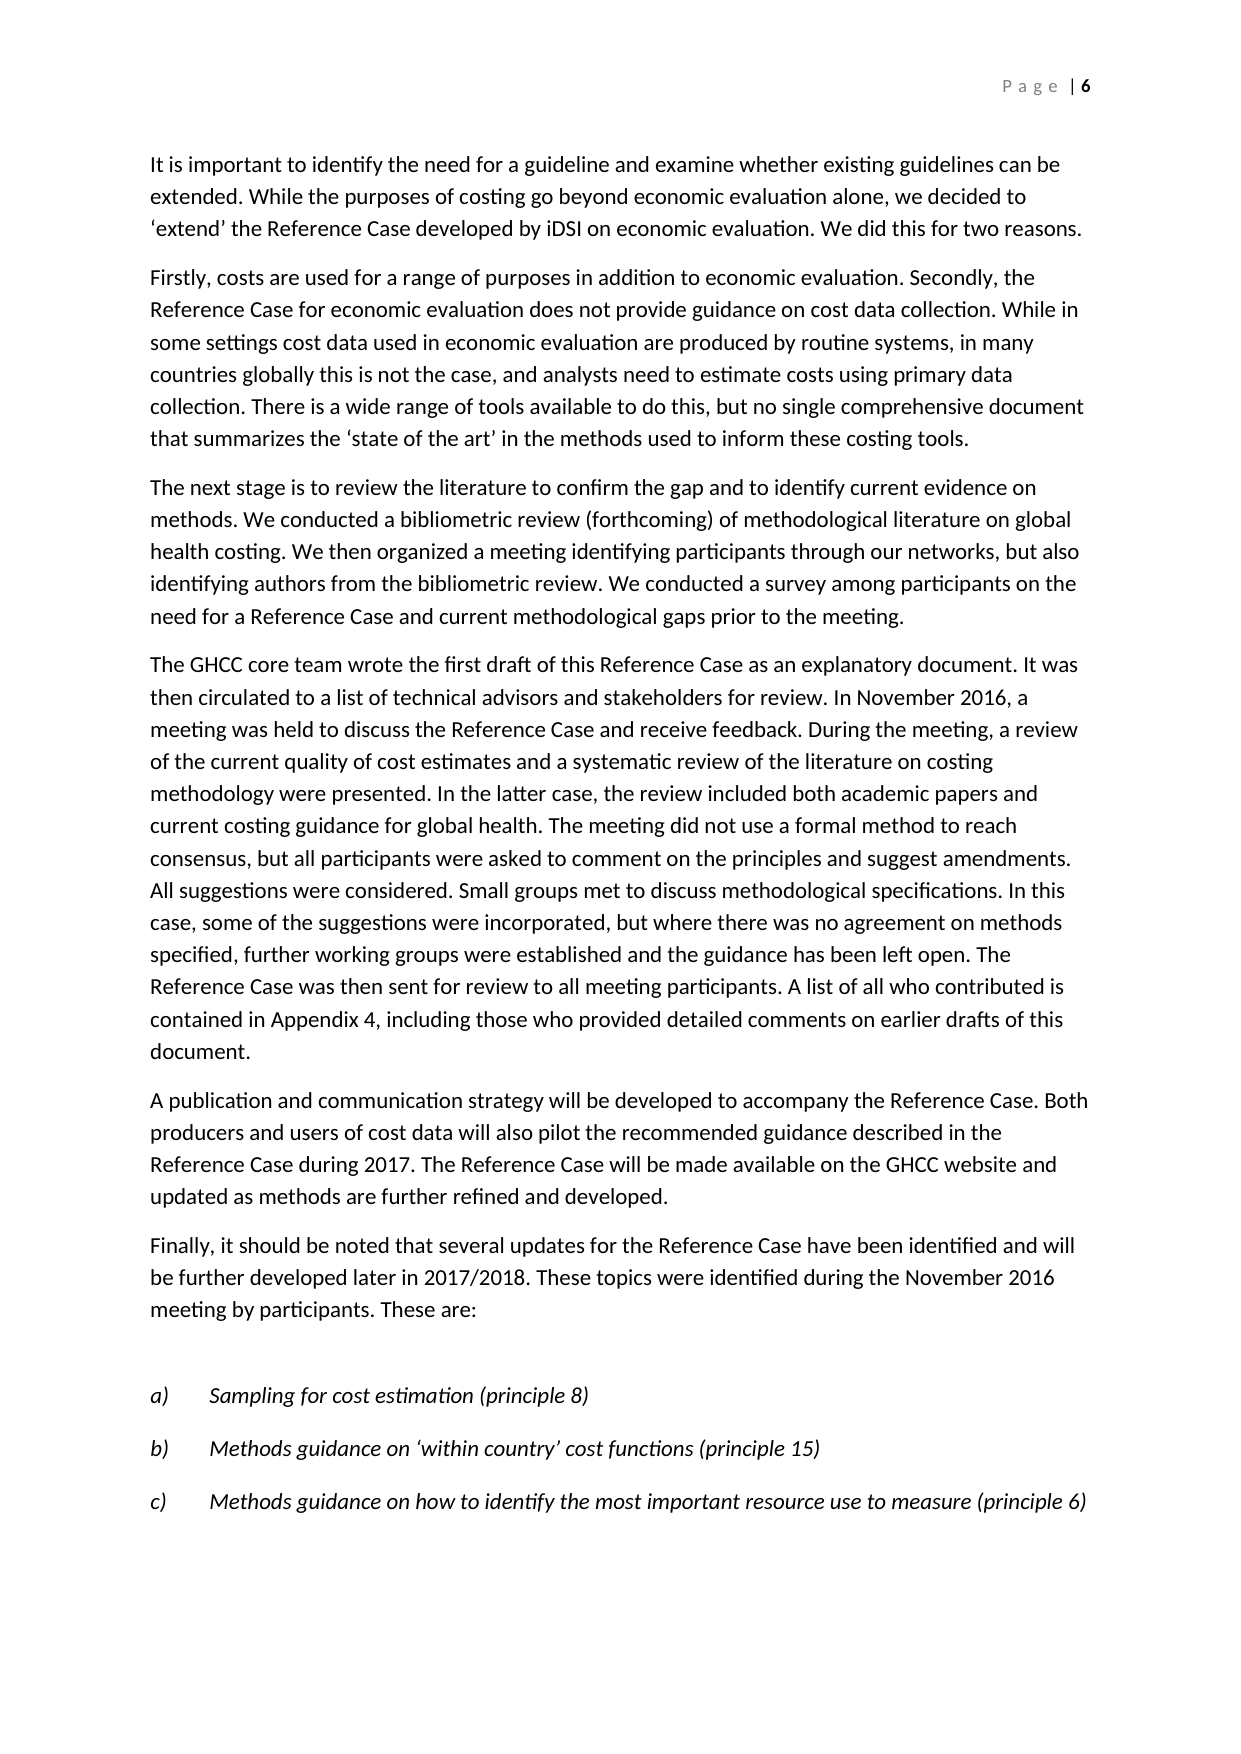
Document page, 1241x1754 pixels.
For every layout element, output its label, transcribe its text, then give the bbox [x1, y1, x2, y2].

text Finally, it should be noted that several updates for the Reference Case have been identified and will be further developed later in 2017/2018. These topics were identified during the November 2016 meeting by participants. These are: [150, 1231, 1090, 1323]
text Firstly, costs are used for a range of purposes in addition to economic evaluation. Secondly, the Reference Case for economic evaluation does not provide guidance on cost data collection. While in some settings cost data used in economic evaluation are produced by routine systems, in many countries globally this is not the case, and analysts need to estimate costs using primary data collection. There is a wide range of tools available to do this, but no single comprehensive document that summarizes the ‘state of the art’ in the methods used to inform these costing tools. [150, 263, 1090, 452]
text The next stage is to review the literature to confirm the gap and to identify current evidence on methods. We conducted a bibliometric review (forthcoming) of methodological literature on global health costing. We then organized a meeting identifying participants through our networks, but also identifying authors from the bibliometric review. We conducted a survey among participants on the need for a Reference Case and current methodological gaps prior to the meeting. [150, 473, 1090, 630]
subtitle Methods guidance on how to identify the most important resource use to measure (principle 6) [150, 1487, 1090, 1515]
subtitle Methods guidance on ‘within country’ cost functions (principle 15) [150, 1434, 1090, 1462]
text A publication and communication strategy will be developed to accompany the Reference Case. Both producers and users of cost data will also pilot the recommended guidance described in the Reference Case during 2017. The Reference Case will be made available on the GHCC website and updated as methods are further refined and developed. [150, 1086, 1090, 1210]
text The GHCC core team wrote the first draft of this Reference Case as an explanatory document. It was then circulated to a list of technical advisors and stakeholders for review. In November 2016, a meeting was held to discuss the Reference Case and receive feedback. During the meeting, a review of the current quality of cost estimates and a systematic review of the literature on costing methodology were presented. In the latter case, the review included both academic papers and current costing guidance for global health. The meeting did not use a formal method to reach consensus, but all participants were asked to comment on the principles and suggest amendments. All suggestions were considered. Small groups met to discuss methodological specifications. In this case, some of the suggestions were incorporated, but where there was no agreement on methods specified, further working groups were established and the guidance has been left open. The Reference Case was then sent for review to all meeting participants. A list of all who contributed is contained in Appendix 4, including those who provided detailed comments on earlier drafts of this document. [150, 651, 1090, 1065]
text It is important to identify the need for a guideline and examine whether existing guidelines can be extended. While the purposes of costing go beyond economic evaluation alone, we decided to ‘extend’ the Reference Case developed by iDSI on economic evaluation. We did this for two reasons. [150, 150, 1090, 242]
subtitle Sampling for cost estimation (principle 8) [150, 1381, 1090, 1409]
